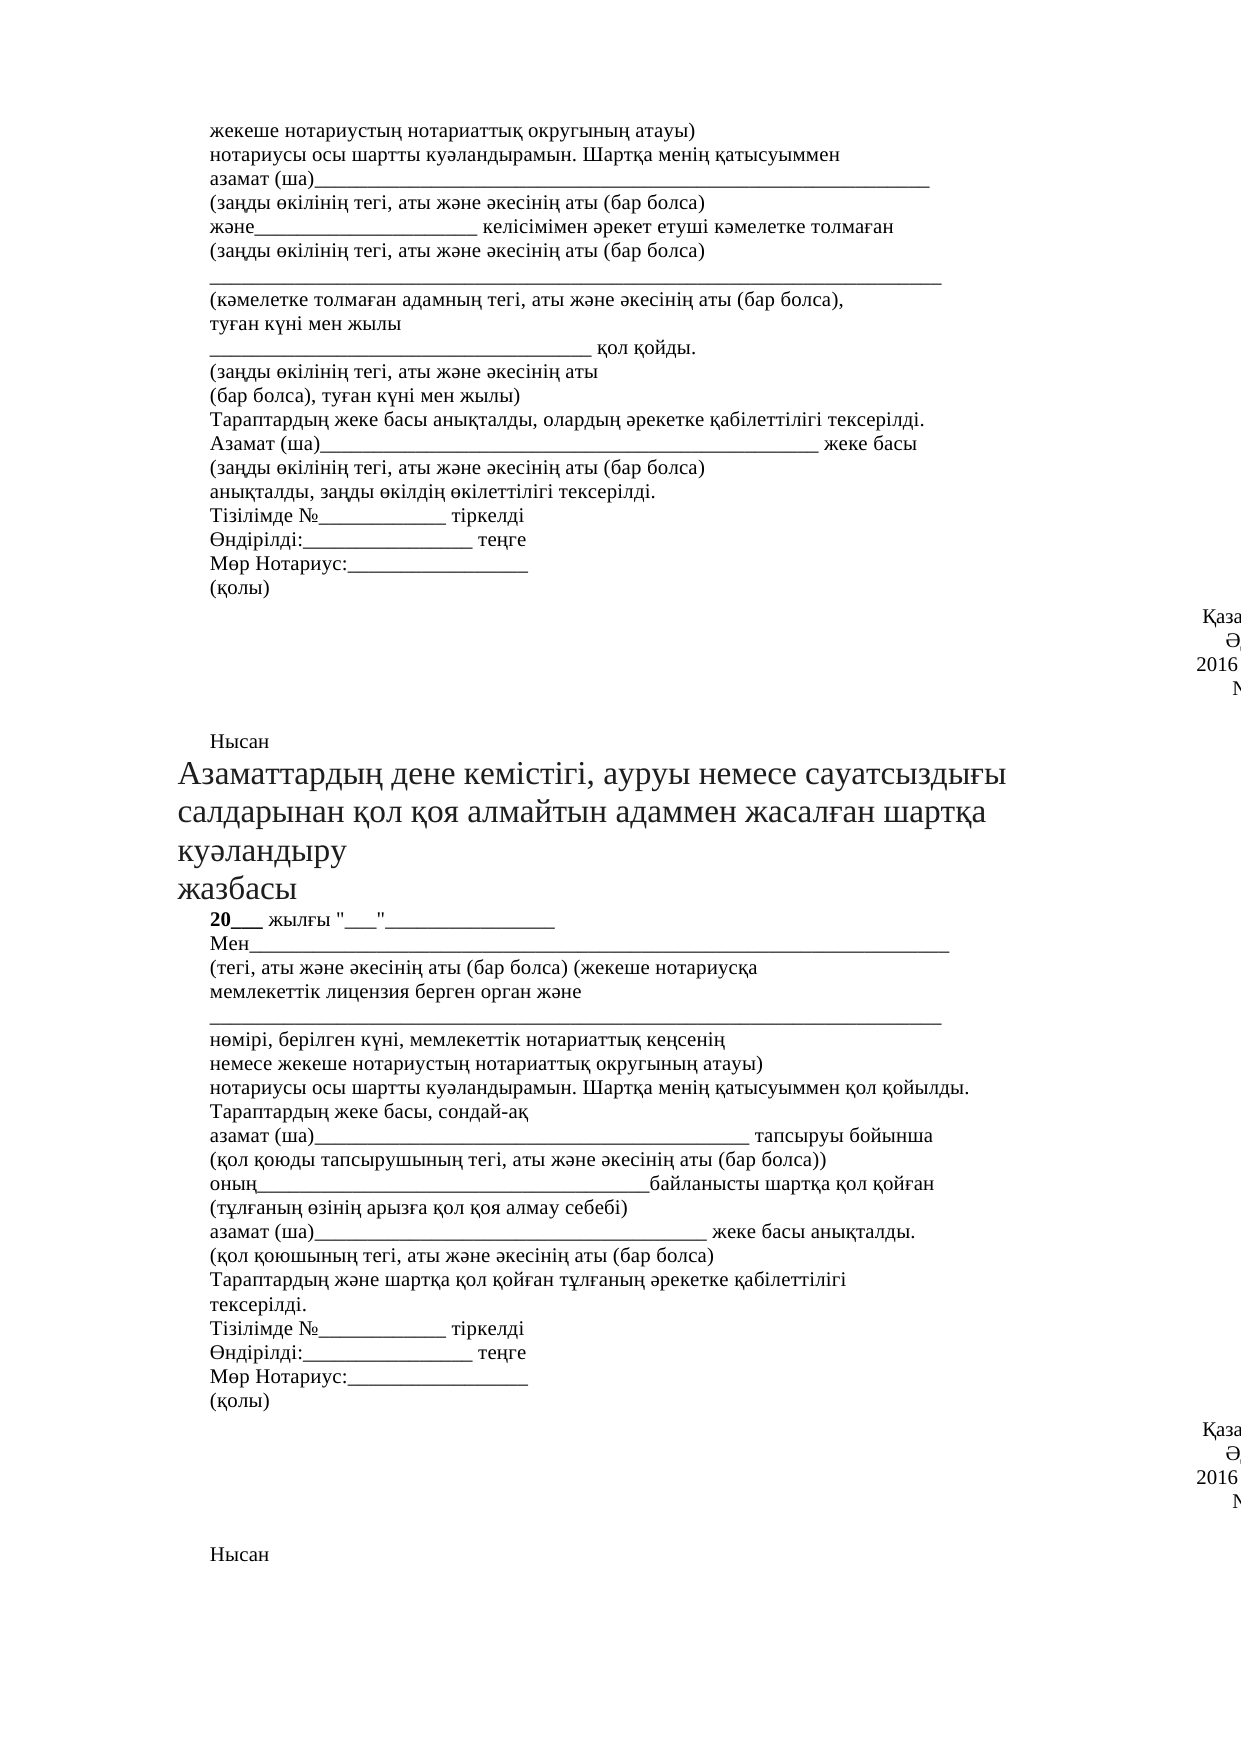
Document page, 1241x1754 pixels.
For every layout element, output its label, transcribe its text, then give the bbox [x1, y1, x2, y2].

text Өндірілді:________________ теңге [177, 1339, 1152, 1364]
text Мөр Нотариус:_________________ [177, 1364, 1152, 1388]
text нотариусы осы шартты куәландырамын. Шартқа менің қатысуыммен қол қойылды. [177, 1075, 1152, 1099]
text ____________________________________ қол қойды. [177, 335, 1152, 359]
text (қолы) [177, 1388, 1152, 1412]
text (қол қоюды тапсырушының тегі, аты және әкесінің аты (бар болса)) [177, 1147, 1152, 1171]
text (заңды өкілінің тегі, аты және әкесінің аты (бар болса) [177, 455, 1152, 479]
text Мен__________________________________________________________________ [177, 931, 1152, 954]
text азамат (ша)__________________________________________________________ [177, 166, 1152, 190]
text Тараптардың және шартқа қол қойған тұлғаның әрекетке қабілеттілігі [177, 1267, 1152, 1291]
text 20___ жылғы "___"________________ [177, 906, 1152, 931]
text Азаматтардың дене кемістігі, ауруы немесе сауатсыздығы салдарынан қол қоя алмайтын адаммен жасалған шартқа куәландыру жазбасы [177, 753, 1152, 906]
text (тегі, аты және әкесінің аты (бар болса) (жекеше нотариусқа [177, 954, 1152, 979]
text (заңды өкілінің тегі, аты және әкесінің аты [177, 359, 1152, 383]
text (заңды өкілінің тегі, аты және әкесінің аты (бар болса) [177, 238, 1152, 262]
text Тізілімде №____________ тіркелді [177, 1316, 1152, 1339]
text мемлекеттік лицензия берген орган және [177, 979, 1152, 1003]
text (тұлғаның өзінің арызға қол қоя алмау себебі) [177, 1195, 1152, 1219]
text нөмірі, берілген күні, мемлекеттік нотариаттық кеңсенің [177, 1027, 1152, 1051]
text (қол қоюшының тегі, аты және әкесінің аты (бар болса) [177, 1243, 1152, 1267]
text анықталды, заңды өкілдің өкілеттілігі тексерілді. [177, 479, 1152, 503]
text Нысан [177, 729, 1152, 753]
text және_____________________ келісімімен әрекет етуші кәмелетке толмаған [177, 214, 1152, 238]
text азамат (ша)_____________________________________ жеке басы анықталды. [177, 1219, 1152, 1243]
text (заңды өкілінің тегі, аты және әкесінің аты (бар болса) [177, 190, 1152, 214]
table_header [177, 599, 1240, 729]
text Тараптардың жеке басы анықталды, олардың әрекетке қабілеттілігі тексерілді. [177, 407, 1152, 431]
text немесе жекеше нотариустың нотариаттық округының атауы) [177, 1051, 1152, 1075]
text Тараптардың жеке басы, сондай-ақ [177, 1099, 1152, 1123]
text (кәмелетке толмаған адамның тегі, аты және әкесінің аты (бар болса), [177, 287, 1152, 311]
text нотариусы осы шартты куәландырамын. Шартқа менің қатысуыммен [177, 142, 1152, 166]
text оның_____________________________________байланысты шартқа қол қойған [177, 1171, 1152, 1195]
text (қолы) [177, 575, 1152, 599]
text Тізілімде №____________ тіркелді [177, 503, 1152, 527]
text азамат (ша)_________________________________________ тапсыруы бойынша [177, 1123, 1152, 1147]
text Өндірілді:________________ теңге [177, 527, 1152, 551]
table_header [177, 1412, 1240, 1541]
text туған күні мен жылы [177, 311, 1152, 335]
text _____________________________________________________________________ [177, 262, 1152, 287]
text Азамат (ша)_______________________________________________ жеке басы [177, 431, 1152, 455]
text Нысан [177, 1541, 1152, 1566]
text Мөр Нотариус:_________________ [177, 551, 1152, 575]
text _____________________________________________________________________ [177, 1003, 1152, 1027]
text жекеше нотариустың нотариаттық округының атауы) [177, 118, 1152, 142]
text тексерілді. [177, 1291, 1152, 1316]
text (бар болса), туған күні мен жылы) [177, 383, 1152, 407]
